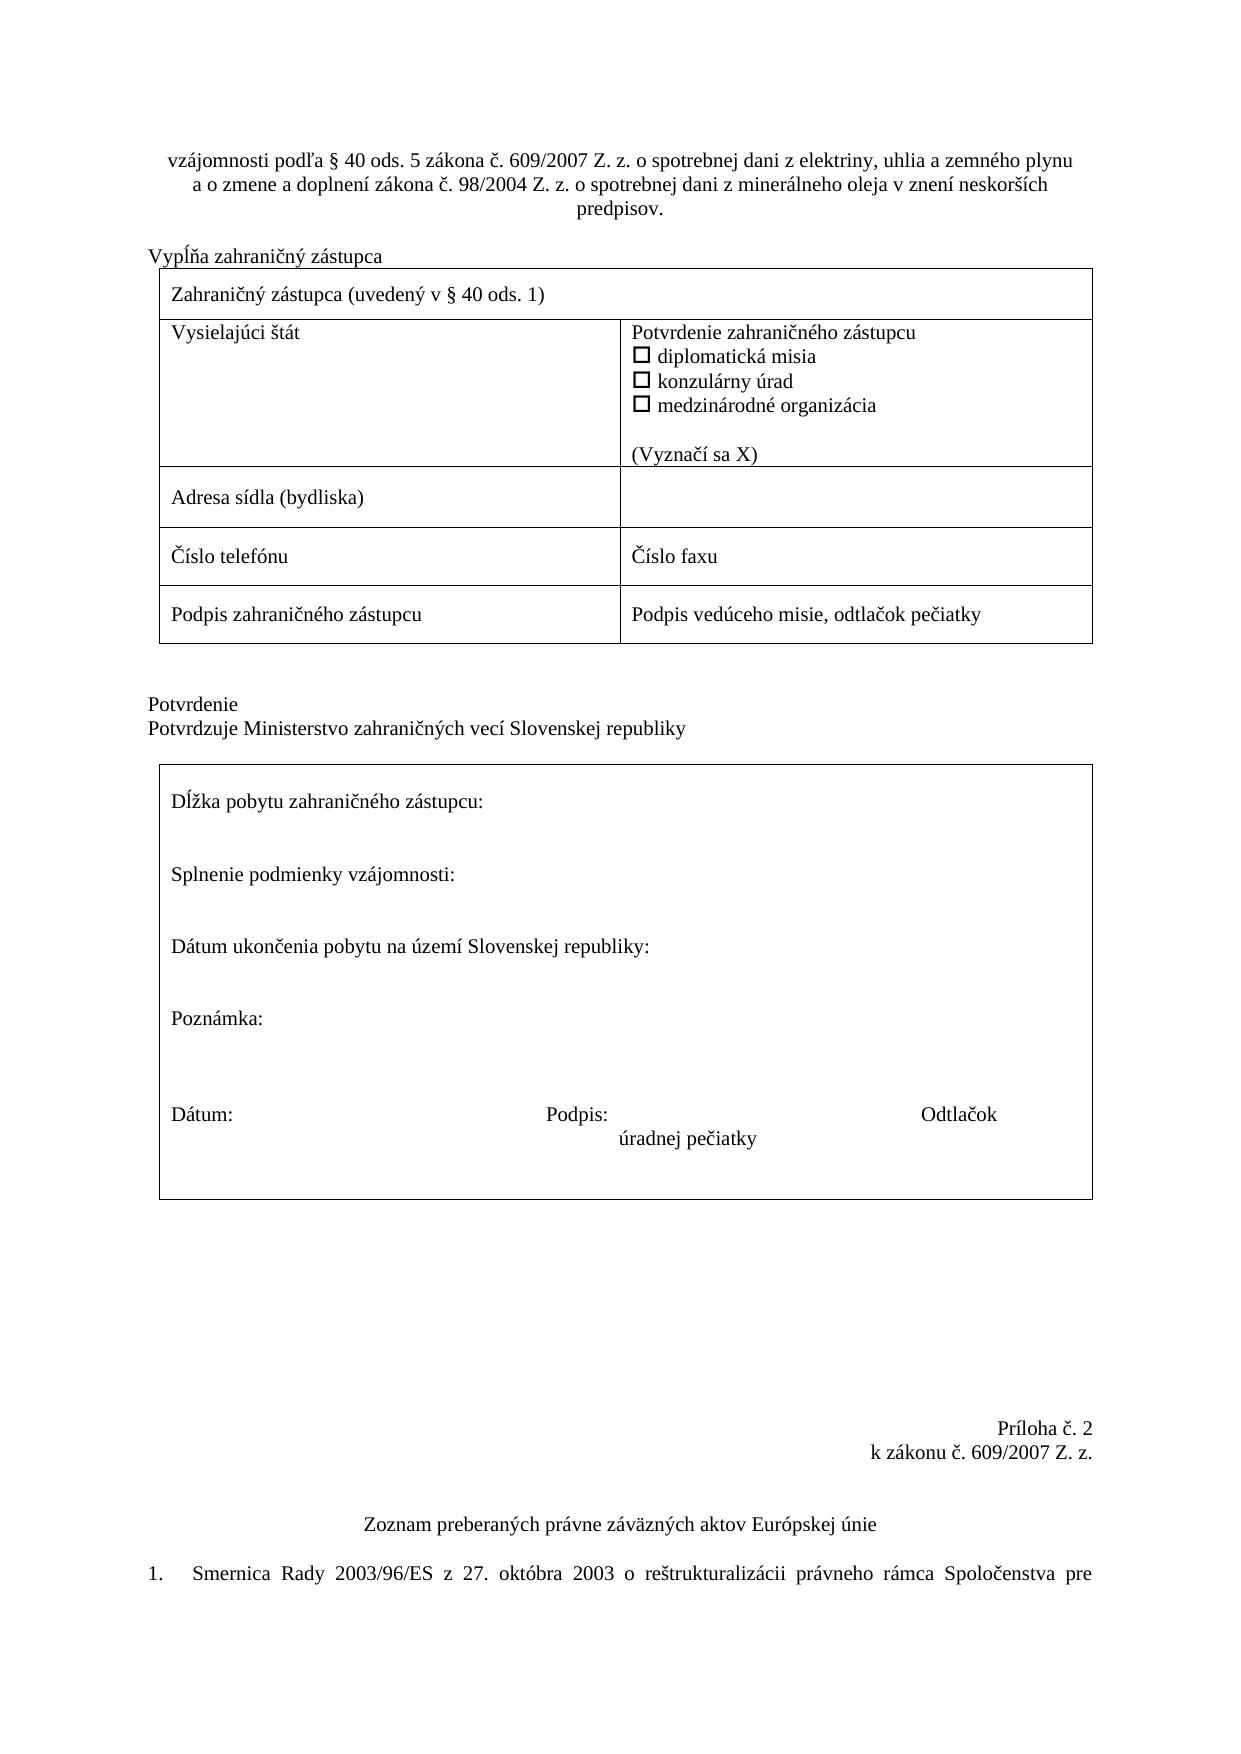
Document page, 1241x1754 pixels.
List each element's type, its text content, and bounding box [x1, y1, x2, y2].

text Vypĺňa zahraničný zástupca [148, 244, 1092, 268]
text Potvrdzuje Ministerstvo zahraničných vecí Slovenskej republiky [148, 716, 1092, 740]
table_cell Vysielajúci štát [160, 320, 620, 466]
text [148, 148, 1092, 220]
table_cell Číslo telefónu [160, 528, 620, 584]
text Zoznam preberaných právne záväzných aktov Európskej únie [148, 1512, 1092, 1536]
table_cell Podpis vedúceho misie, odtlačok pečiatky [621, 586, 1092, 643]
text k zákonu č. 609/2007 Z. z. [148, 1440, 1092, 1464]
table_cell Adresa sídla (bydliska) [160, 467, 620, 527]
text Príloha č. 2 [148, 1416, 1092, 1440]
table_cell Podpis zahraničného zástupcu [160, 586, 620, 643]
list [148, 1560, 1092, 1584]
table_cell [621, 467, 1092, 527]
table_header Dĺžka pobytu zahraničného zástupcu: Splnenie podmienky vzájomnosti: Dátum ukončenia pobytu na území Slovenskej republiky: Poznámka: Dátum: Podpis: Odtlačok úradnej pečiatky [160, 765, 1092, 1198]
text Potvrdenie [148, 692, 1092, 716]
table_cell Číslo faxu [621, 528, 1092, 584]
table_cell Potvrdenie zahraničného zástupcu diplomatická misia konzulárny úrad medzinárodné organizácia (Vyznačí sa X) [621, 320, 1092, 466]
table_header Zahraničný zástupca (uvedený v § 40 ods. 1) [160, 269, 1092, 319]
